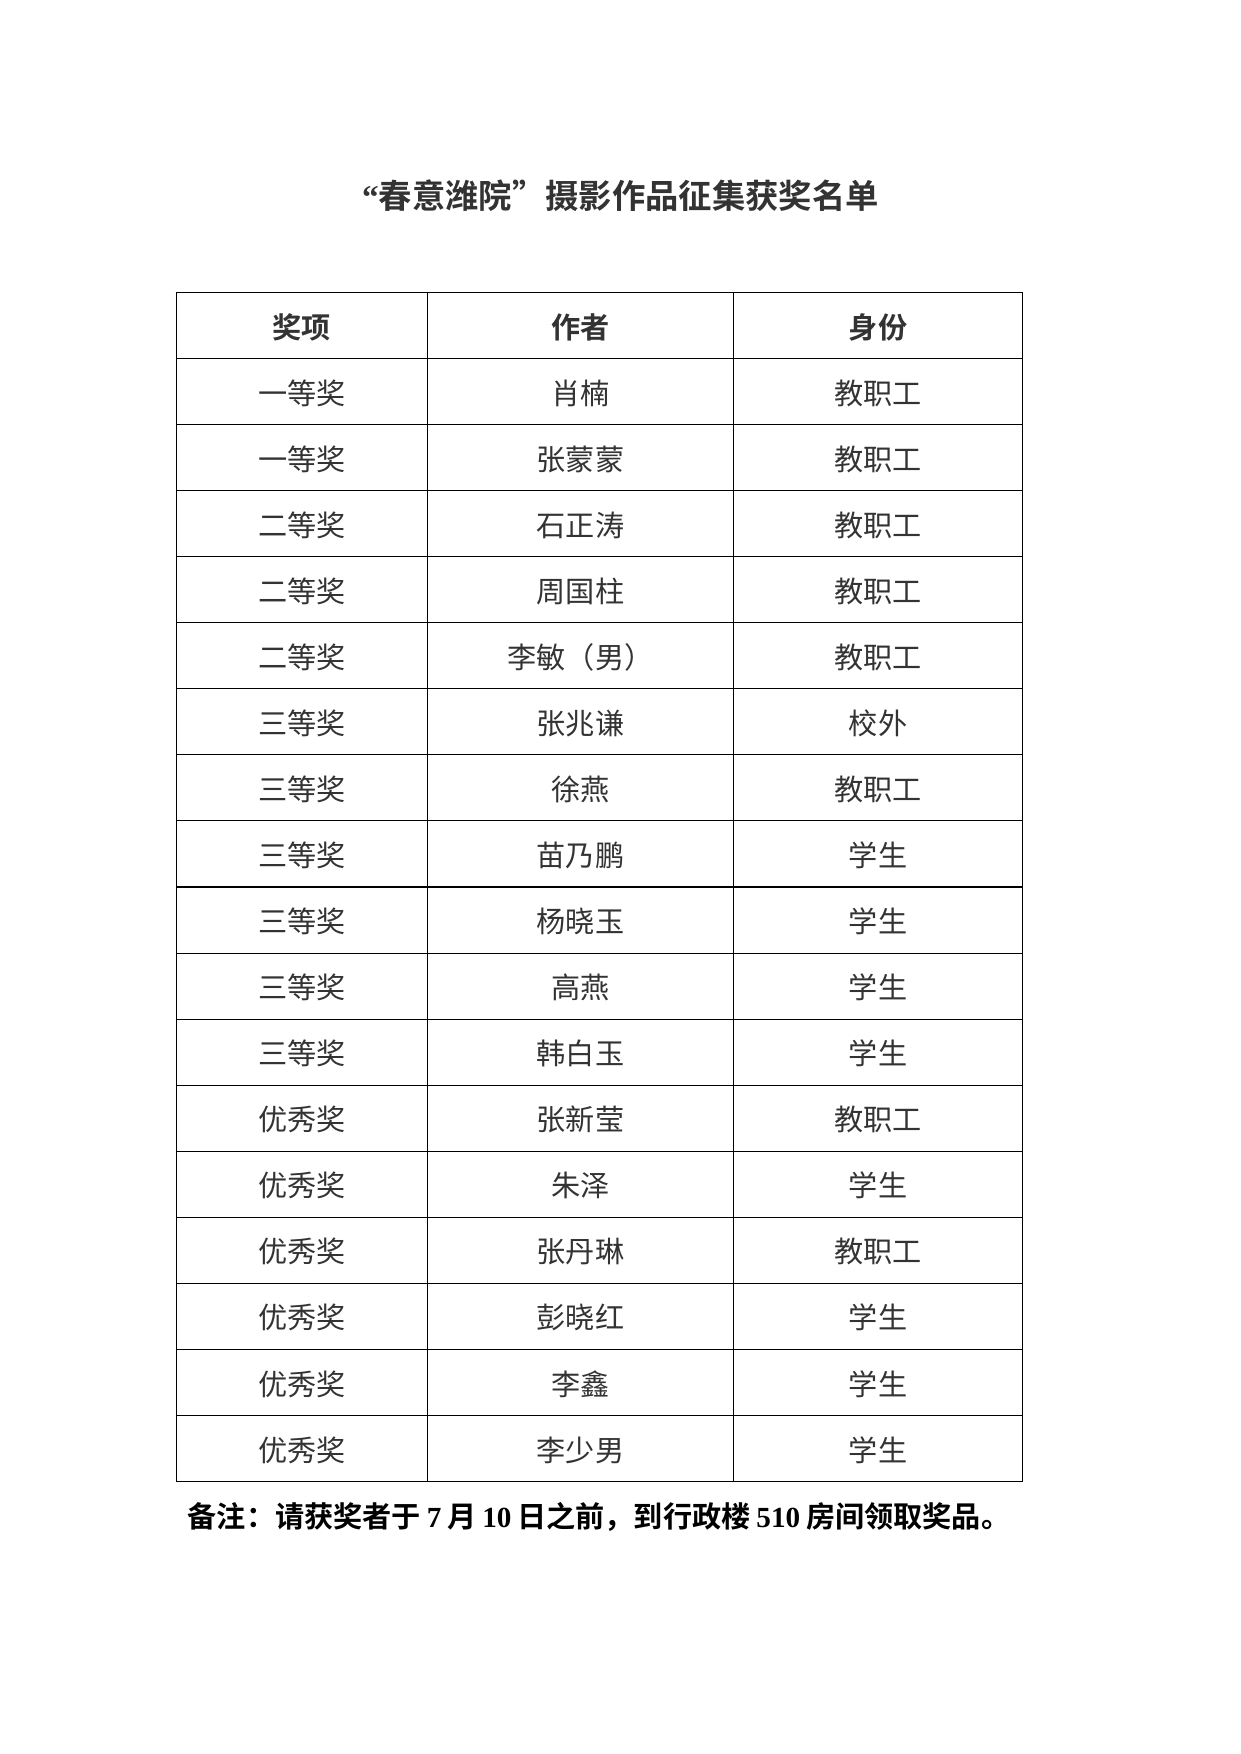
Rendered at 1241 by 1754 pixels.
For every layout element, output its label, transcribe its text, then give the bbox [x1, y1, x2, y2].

table_cell 三等奖 [177, 954, 427, 1018]
table_cell 一等奖 [177, 359, 427, 424]
table_cell 教职工 [734, 623, 1022, 688]
table_cell 张兆谦 [428, 689, 733, 754]
table_header 身份 [734, 293, 1022, 358]
table_cell 学生 [734, 1284, 1022, 1349]
table_cell 三等奖 [177, 888, 427, 952]
table_cell 三等奖 [177, 1020, 427, 1084]
table_header 奖项 [177, 293, 427, 358]
table_cell 优秀奖 [177, 1416, 427, 1481]
table_cell 学生 [734, 888, 1022, 952]
table_cell 朱泽 [428, 1152, 733, 1217]
table_cell 二等奖 [177, 491, 427, 556]
table_cell 张新莹 [428, 1086, 733, 1151]
table_cell 二等奖 [177, 557, 427, 622]
table_cell 周国柱 [428, 557, 733, 622]
table_cell 优秀奖 [177, 1152, 427, 1217]
table_cell 教职工 [734, 1086, 1022, 1151]
table_cell 三等奖 [177, 755, 427, 820]
table_cell 石正涛 [428, 491, 733, 556]
table_cell 三等奖 [177, 821, 427, 886]
table_cell 学生 [734, 1152, 1022, 1217]
text “春意潍院”摄影作品征集获奖名单 [187, 162, 1053, 227]
table_cell 优秀奖 [177, 1086, 427, 1151]
table_cell 优秀奖 [177, 1284, 427, 1349]
table_cell 教职工 [734, 425, 1022, 490]
table_cell 肖楠 [428, 359, 733, 424]
table_cell 学生 [734, 821, 1022, 886]
table_cell 学生 [734, 1350, 1022, 1415]
table_cell 一等奖 [177, 425, 427, 490]
table_cell 张蒙蒙 [428, 425, 733, 490]
table_cell 张丹琳 [428, 1218, 733, 1283]
table_cell 学生 [734, 1020, 1022, 1084]
table_cell 学生 [734, 1416, 1022, 1481]
table_cell 学生 [734, 954, 1022, 1018]
table_cell 杨晓玉 [428, 888, 733, 952]
table_cell 教职工 [734, 491, 1022, 556]
text 备注：请获奖者于7月10日之前，到行政楼510房间领取奖品。 [187, 1482, 1053, 1547]
table_cell 教职工 [734, 557, 1022, 622]
table_cell 校外 [734, 689, 1022, 754]
table_cell 李敏（男） [428, 623, 733, 688]
table_cell 韩白玉 [428, 1020, 733, 1084]
table_cell 高燕 [428, 954, 733, 1018]
table_cell 教职工 [734, 1218, 1022, 1283]
table_cell 李少男 [428, 1416, 733, 1481]
table_cell 优秀奖 [177, 1350, 427, 1415]
table_cell 苗乃鹏 [428, 821, 733, 886]
table_cell 李鑫 [428, 1350, 733, 1415]
table_cell 徐燕 [428, 755, 733, 820]
table_cell 教职工 [734, 359, 1022, 424]
table_cell 教职工 [734, 755, 1022, 820]
table_cell 三等奖 [177, 689, 427, 754]
table_cell 优秀奖 [177, 1218, 427, 1283]
table_header 作者 [428, 293, 733, 358]
table_cell 二等奖 [177, 623, 427, 688]
table_cell 彭晓红 [428, 1284, 733, 1349]
